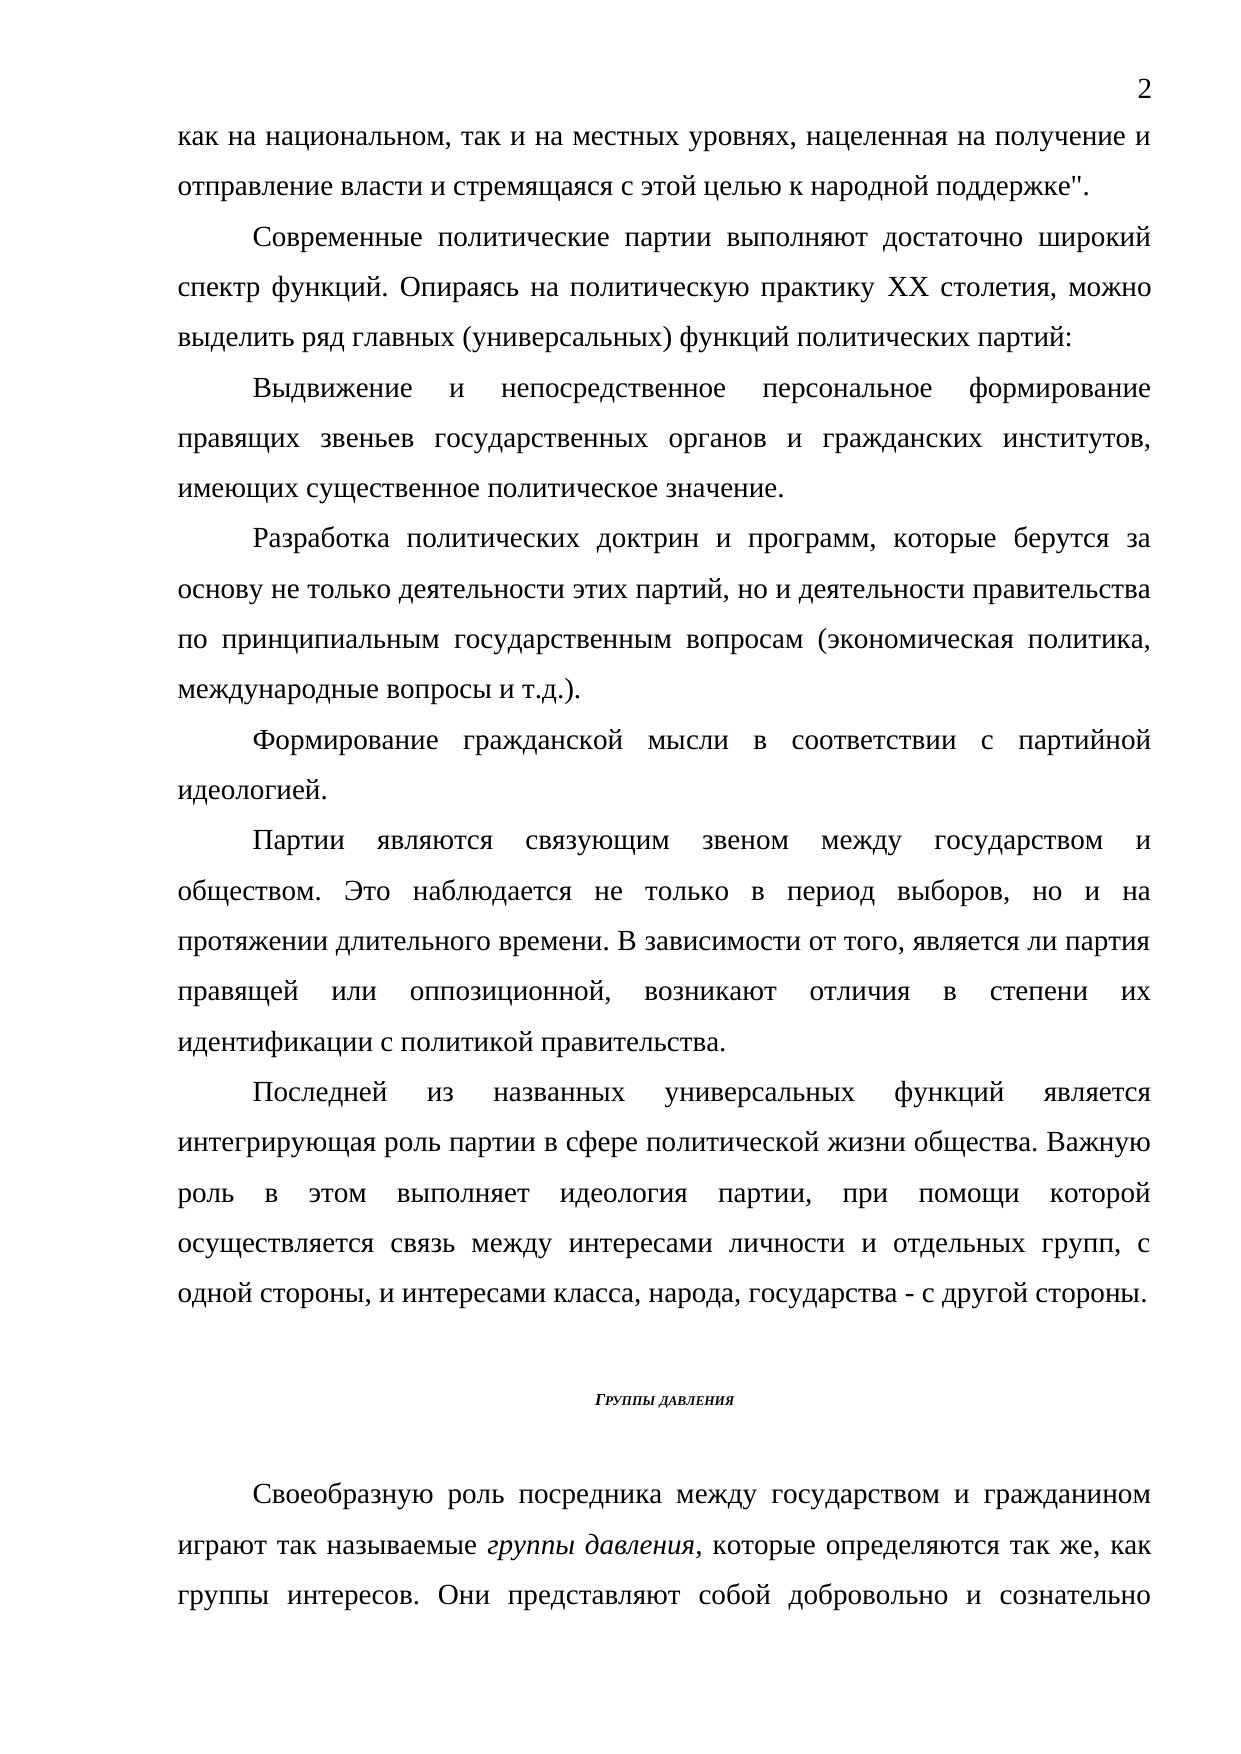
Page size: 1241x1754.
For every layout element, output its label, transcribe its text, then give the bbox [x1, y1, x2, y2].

text Разработка политических доктрин и программ, которые берутся за основу не только деятельности этих партий, но и деятельности правительства по принципиальным государственным вопросам (экономическая политика, международные вопросы и т.д.). [177, 521, 1152, 705]
text Современные политические партии выполняют достаточно широкий спектр функций. Опираясь на политическую практику XX столетия, можно выделить ряд главных (универсальных) функций политических партий: [177, 219, 1152, 353]
text Партии являются связующим звеном между государством и обществом. Это наблюдается не только в период выборов, но и на протяжении длительного времени. В зависимости от того, является ли партия правящей или оппозиционной, возникают отличия в степени их идентификации с политикой правительства. [177, 822, 1152, 1057]
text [177, 118, 1152, 202]
text Формирование гражданской мысли в соответствии с партийной идеологией. [177, 722, 1152, 806]
subtitle Группы давления [177, 1376, 1152, 1409]
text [177, 1477, 1152, 1611]
text Последней из названных универсальных функций является интегрирующая роль партии в сфере политической жизни общества. Важную роль в этом выполняет идеология партии, при помощи которой осуществляется связь между интересами личности и отдельных групп, с одной стороны, и интересами класса, народа, государства - с другой стороны. [177, 1074, 1152, 1309]
text Выдвижение и непосредственное персональное формирование правящих звеньев государственных органов и гражданских институтов, имеющих существенное политическое значение. [177, 370, 1152, 504]
